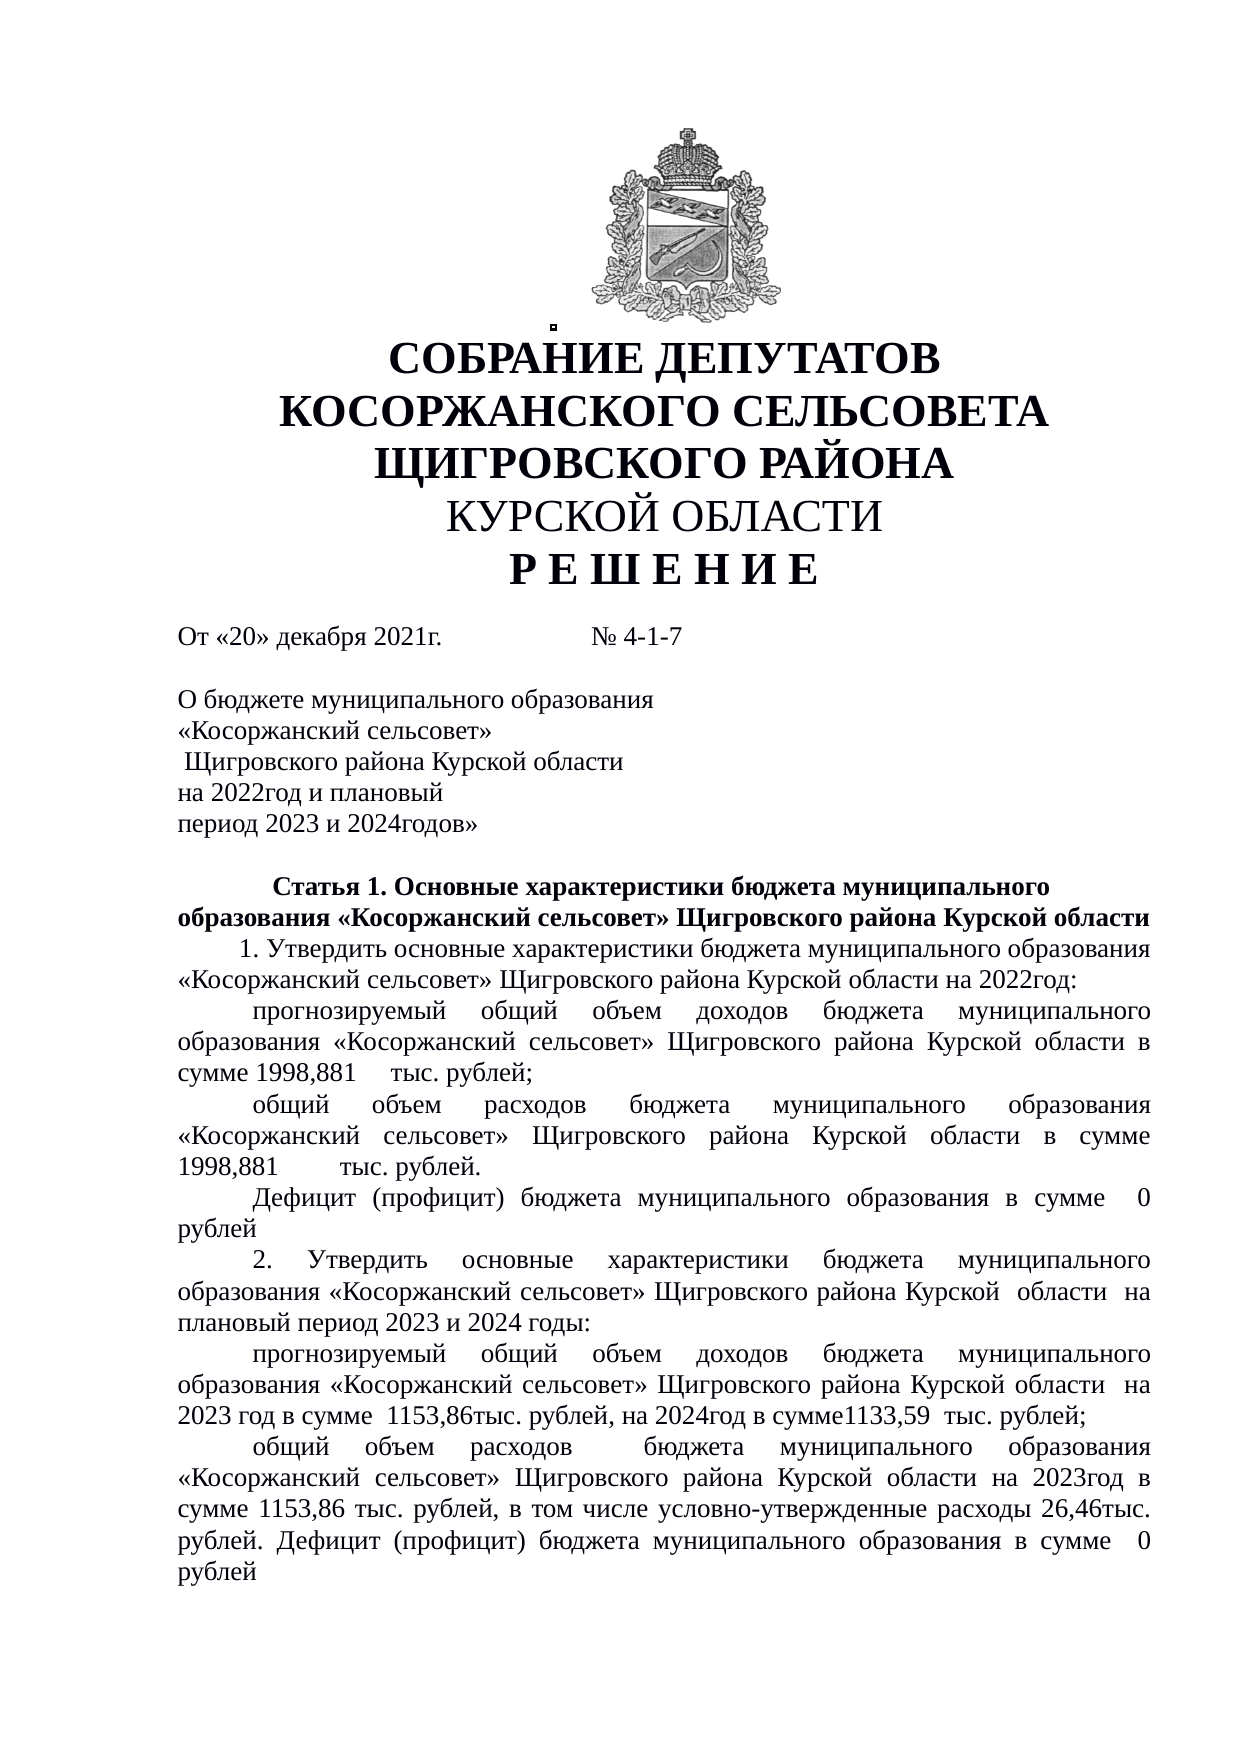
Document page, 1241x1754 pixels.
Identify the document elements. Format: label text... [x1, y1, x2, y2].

picture [575, 118, 798, 331]
text 1. Утвердить основные характеристики бюджета муниципального образования «Косоржанский сельсовет» Щигровского района Курской области на 2022год: [177, 932, 1152, 994]
text Щигровского района Курской области [177, 745, 1152, 776]
text «Косоржанский сельсовет» [177, 714, 1152, 745]
text общий объем расходов бюджета муниципального образования «Косоржанский сельсовет» Щигровского района Курской области на 2023год в сумме 1153,86 тыс. рублей, в том числе условно-утвержденные расходы 26,46тыс. рублей. Дефицит (профицит) бюджета муниципального образования в сумме 0 рублей [177, 1430, 1152, 1586]
text КУРСКОЙ ОБЛАСТИ [177, 489, 1152, 541]
text период 2023 и 2024годов» [177, 807, 1152, 838]
text прогнозируемый общий объем доходов бюджета муниципального образования «Косоржанский сельсовет» Щигровского района Курской области в сумме 1998,881 тыс. рублей; [177, 994, 1152, 1088]
text СОБРАНИЕ ДЕПУТАТОВ [177, 331, 1152, 383]
text общий объем расходов бюджета муниципального образования «Косоржанский сельсовет» Щигровского района Курской области в сумме 1998,881 тыс. рублей. [177, 1088, 1152, 1181]
text 2. Утвердить основные характеристики бюджета муниципального образования «Косоржанский сельсовет» Щигровского района Курской области на плановый период 2023 и 2024 годы: [177, 1243, 1152, 1337]
text Р Е Ш Е Н И Е [177, 541, 1152, 594]
text Дефицит (профицит) бюджета муниципального образования в сумме 0 рублей [177, 1181, 1152, 1243]
text Статья 1. Основные характеристики бюджета муниципального образования «Косоржанский сельсовет» Щигровского района Курской области [177, 870, 1152, 932]
text на 2022год и плановый [177, 776, 1152, 807]
text ЩИГРОВСКОГО РАЙОНА [177, 436, 1152, 489]
text От «20» декабря 2021г. № 4-1-7 [177, 621, 1152, 652]
text прогнозируемый общий объем доходов бюджета муниципального образования «Косоржанский сельсовет» Щигровского района Курской области на 2023 год в сумме 1153,86тыс. рублей, на 2024год в сумме1133,59 тыс. рублей; [177, 1337, 1152, 1430]
text КОСОРЖАНСКОГО СЕЛЬСОВЕТА [177, 383, 1152, 436]
text О бюджете муниципального образования [177, 683, 1152, 714]
